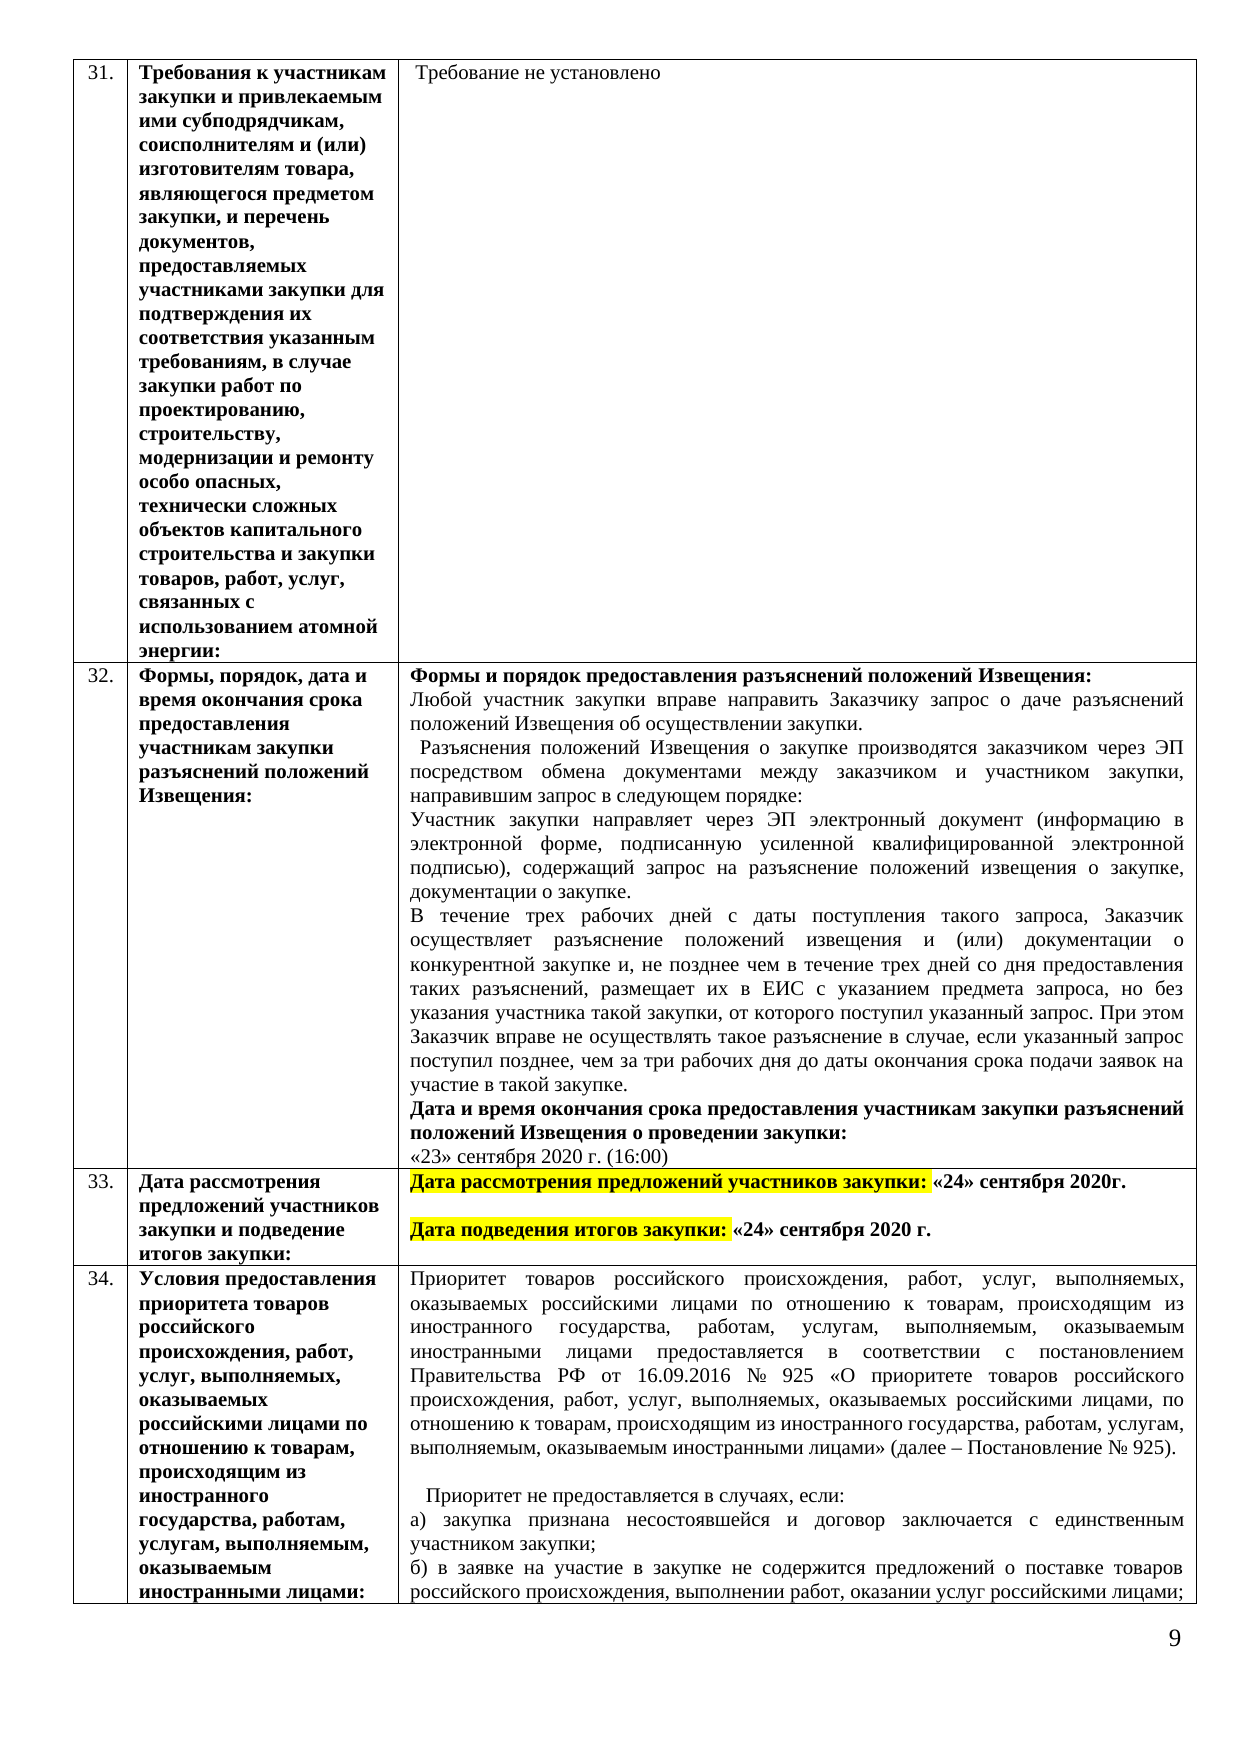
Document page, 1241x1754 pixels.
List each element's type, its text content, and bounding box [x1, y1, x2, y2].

table_cell Формы, порядок, дата и время окончания срока предоставления участникам закупки разъяснений положений Извещения: [128, 663, 398, 1168]
table_cell Требование не установлено [399, 60, 1196, 662]
table_cell 32. [74, 663, 127, 1168]
table_cell 34. [74, 1266, 127, 1603]
table_cell 31. [74, 60, 127, 662]
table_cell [128, 1266, 398, 1603]
table_cell Дата рассмотрения предложений участников закупки и подведение итогов закупки: [128, 1169, 398, 1265]
table_cell Требования к участникам закупки и привлекаемым ими субподрядчикам, соисполнителям и (или) изготовителям товара, являющегося предметом закупки, и перечень документов, предоставляемых участниками закупки для подтверждения их соответствия указанным требованиям, в случае закупки работ по проектированию, строительству, модернизации и ремонту особо опасных, технически сложных объектов капитального строительства и закупки товаров, работ, услуг, связанных с использованием атомной энергии: [128, 60, 398, 662]
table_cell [399, 1266, 1196, 1603]
table_cell Формы и порядок предоставления разъяснений положений Извещения: Любой участник закупки вправе направить Заказчику запрос о даче разъяснений положений Извещения об осуществлении закупки. Разъяснения положений Извещения о закупке производятся заказчиком через ЭП посредством обмена документами между заказчиком и участником закупки, направившим запрос в следующем порядке: Участник закупки направляет через ЭП электронный документ (информацию в электронной форме, подписанную усиленной квалифицированной электронной подписью), содержащий запрос на разъяснение положений извещения о закупке, документации о закупке. В течение трех рабочих дней с даты поступления такого запроса, Заказчик осуществляет разъяснение положений извещения и (или) документации о конкурентной закупке и, не позднее чем в течение трех дней со дня предоставления таких разъяснений, размещает их в ЕИС с указанием предмета запроса, но без указания участника такой закупки, от которого поступил указанный запрос. При этом Заказчик вправе не осуществлять такое разъяснение в случае, если указанный запрос поступил позднее, чем за три рабочих дня до даты окончания срока подачи заявок на участие в такой закупке. Дата и время окончания срока предоставления участникам закупки разъяснений положений Извещения о проведении закупки: «23» сентября 2020 г. (16:00) [399, 663, 1196, 1168]
table_cell 33. [74, 1169, 127, 1265]
table_cell Дата рассмотрения предложений участников закупки: «24» сентября 2020г. Дата подведения итогов закупки: «24» сентября 2020 г. [399, 1169, 1196, 1265]
